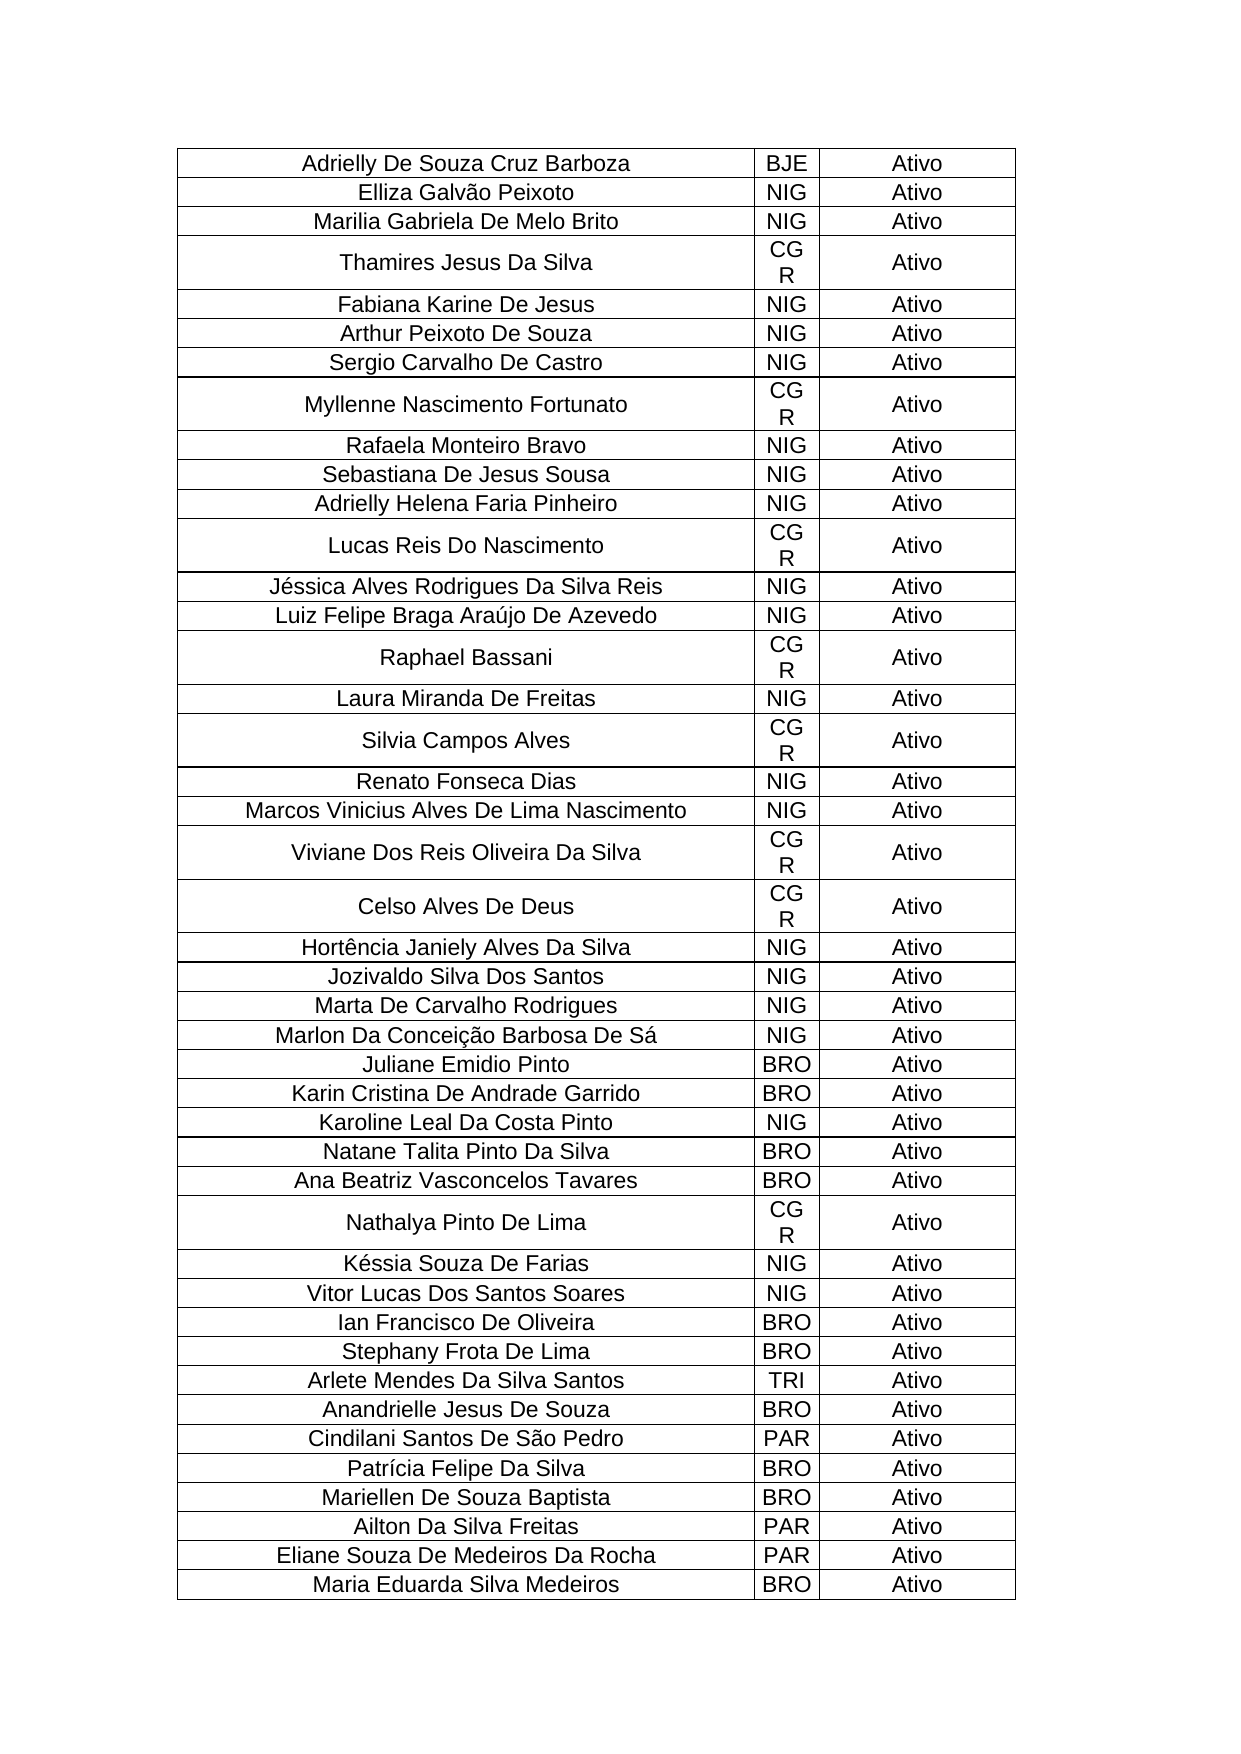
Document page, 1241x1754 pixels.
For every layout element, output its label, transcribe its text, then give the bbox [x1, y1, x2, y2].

table_cell Jéssica Alves Rodrigues Da Silva Reis [178, 573, 754, 601]
table_cell Ativo [820, 1279, 1015, 1307]
table_cell Sergio Carvalho De Castro [178, 348, 754, 376]
table_cell Ativo [820, 207, 1015, 235]
table_cell Ativo [820, 1366, 1015, 1394]
table_cell NIG [755, 490, 819, 518]
table_cell Lucas Reis Do Nascimento [178, 519, 754, 571]
table_cell Ativo [820, 178, 1015, 206]
table_cell Ativo [820, 1196, 1015, 1248]
table_cell Laura Miranda De Freitas [178, 685, 754, 713]
table_cell BRO [755, 1483, 819, 1511]
table_cell Ativo [820, 880, 1015, 932]
table_cell Ativo [820, 826, 1015, 878]
table_cell Ativo [820, 797, 1015, 825]
table_cell BRO [755, 1079, 819, 1107]
table_cell Ativo [820, 319, 1015, 347]
table_cell Natane Talita Pinto Da Silva [178, 1138, 754, 1166]
table_cell Ana Beatriz Vasconcelos Tavares [178, 1167, 754, 1195]
table_cell Arlete Mendes Da Silva Santos [178, 1366, 754, 1394]
table_cell BRO [755, 1395, 819, 1423]
table_cell Ativo [820, 1395, 1015, 1423]
table_cell NIG [755, 431, 819, 459]
table_cell NIG [755, 207, 819, 235]
table_cell Ativo [820, 378, 1015, 430]
table_cell CGR [755, 1196, 819, 1248]
table_cell CGR [755, 880, 819, 932]
table_cell Ativo [820, 768, 1015, 796]
table_cell Késsia Souza De Farias [178, 1250, 754, 1278]
table_cell Anandrielle Jesus De Souza [178, 1395, 754, 1423]
table_cell NIG [755, 797, 819, 825]
table_cell Ativo [820, 1570, 1015, 1598]
table_cell Ativo [820, 1425, 1015, 1453]
table_cell Marcos Vinicius Alves De Lima Nascimento [178, 797, 754, 825]
table_cell NIG [755, 1250, 819, 1278]
table_cell Vitor Lucas Dos Santos Soares [178, 1279, 754, 1307]
table_cell Ativo [820, 1541, 1015, 1569]
table_cell Raphael Bassani [178, 631, 754, 683]
table_cell NIG [755, 602, 819, 630]
table_cell PAR [755, 1512, 819, 1540]
table_cell Ativo [820, 1308, 1015, 1336]
table_cell Eliane Souza De Medeiros Da Rocha [178, 1541, 754, 1569]
table_cell Ativo [820, 1079, 1015, 1107]
table_cell Ativo [820, 1512, 1015, 1540]
table_cell BRO [755, 1337, 819, 1365]
table_cell Stephany Frota De Lima [178, 1337, 754, 1365]
table_cell Ativo [820, 602, 1015, 630]
table_cell Ativo [820, 1337, 1015, 1365]
table_cell Ativo [820, 460, 1015, 488]
table_cell Luiz Felipe Braga Araújo De Azevedo [178, 602, 754, 630]
table_cell Ativo [820, 631, 1015, 683]
table_cell CGR [755, 631, 819, 683]
table_cell Karoline Leal Da Costa Pinto [178, 1108, 754, 1136]
table_cell Ativo [820, 1167, 1015, 1195]
table_cell CGR [755, 714, 819, 766]
table_cell Nathalya Pinto De Lima [178, 1196, 754, 1248]
table_cell Ativo [820, 431, 1015, 459]
table_cell Maria Eduarda Silva Medeiros [178, 1570, 754, 1598]
table_cell CGR [755, 826, 819, 878]
table_cell Ativo [820, 236, 1015, 289]
table_cell Ativo [820, 348, 1015, 376]
table_cell NIG [755, 573, 819, 601]
table_cell Juliane Emidio Pinto [178, 1050, 754, 1078]
table_cell Ativo [820, 963, 1015, 991]
table_cell Ativo [820, 1138, 1015, 1166]
table_cell Marilia Gabriela De Melo Brito [178, 207, 754, 235]
table_cell Ativo [820, 933, 1015, 961]
table_cell NIG [755, 963, 819, 991]
table_cell Ativo [820, 149, 1015, 177]
table_cell Ativo [820, 1108, 1015, 1136]
table_cell TRI [755, 1366, 819, 1394]
table_cell Renato Fonseca Dias [178, 768, 754, 796]
table_cell CGR [755, 378, 819, 430]
table_cell NIG [755, 768, 819, 796]
table_cell Patrícia Felipe Da Silva [178, 1454, 754, 1482]
table_cell Thamires Jesus Da Silva [178, 236, 754, 289]
table_cell Adrielly Helena Faria Pinheiro [178, 490, 754, 518]
table_cell Ailton Da Silva Freitas [178, 1512, 754, 1540]
table_cell PAR [755, 1541, 819, 1569]
table_cell Silvia Campos Alves [178, 714, 754, 766]
table_cell Mariellen De Souza Baptista [178, 1483, 754, 1511]
table_cell BRO [755, 1308, 819, 1336]
table_cell Ativo [820, 1454, 1015, 1482]
table_cell Myllenne Nascimento Fortunato [178, 378, 754, 430]
table_cell NIG [755, 933, 819, 961]
table_cell PAR [755, 1425, 819, 1453]
table_cell Ativo [820, 490, 1015, 518]
table_cell Marta De Carvalho Rodrigues [178, 992, 754, 1020]
table_cell CGR [755, 236, 819, 289]
table_cell Rafaela Monteiro Bravo [178, 431, 754, 459]
table_cell NIG [755, 290, 819, 318]
table_cell Ativo [820, 1250, 1015, 1278]
table_cell Ativo [820, 992, 1015, 1020]
table_cell Cindilani Santos De São Pedro [178, 1425, 754, 1453]
table_cell Hortência Janiely Alves Da Silva [178, 933, 754, 961]
table_cell CGR [755, 519, 819, 571]
table_cell Sebastiana De Jesus Sousa [178, 460, 754, 488]
table_cell BRO [755, 1138, 819, 1166]
table_cell Jozivaldo Silva Dos Santos [178, 963, 754, 991]
table_cell Marlon Da Conceição Barbosa De Sá [178, 1021, 754, 1049]
table_cell NIG [755, 1021, 819, 1049]
table_cell BRO [755, 1570, 819, 1598]
table_cell NIG [755, 1279, 819, 1307]
table_cell Arthur Peixoto De Souza [178, 319, 754, 347]
table_cell Ativo [820, 573, 1015, 601]
table_cell NIG [755, 348, 819, 376]
table_cell NIG [755, 685, 819, 713]
table_cell Ativo [820, 685, 1015, 713]
table_cell NIG [755, 460, 819, 488]
table_cell BRO [755, 1167, 819, 1195]
table_cell Ativo [820, 714, 1015, 766]
table_cell Ativo [820, 519, 1015, 571]
table_cell Adrielly De Souza Cruz Barboza [178, 149, 754, 177]
table_cell NIG [755, 319, 819, 347]
table_cell Ativo [820, 1483, 1015, 1511]
table_cell Ian Francisco De Oliveira [178, 1308, 754, 1336]
table_cell Fabiana Karine De Jesus [178, 290, 754, 318]
table_cell NIG [755, 992, 819, 1020]
table_cell BJE [755, 149, 819, 177]
table_cell Ativo [820, 1050, 1015, 1078]
table_cell NIG [755, 178, 819, 206]
table_cell Elliza Galvão Peixoto [178, 178, 754, 206]
table_cell BRO [755, 1050, 819, 1078]
table_cell Celso Alves De Deus [178, 880, 754, 932]
table_cell NIG [755, 1108, 819, 1136]
table_cell BRO [755, 1454, 819, 1482]
table_cell Viviane Dos Reis Oliveira Da Silva [178, 826, 754, 878]
table_cell Ativo [820, 290, 1015, 318]
table_cell Ativo [820, 1021, 1015, 1049]
table_cell Karin Cristina De Andrade Garrido [178, 1079, 754, 1107]
